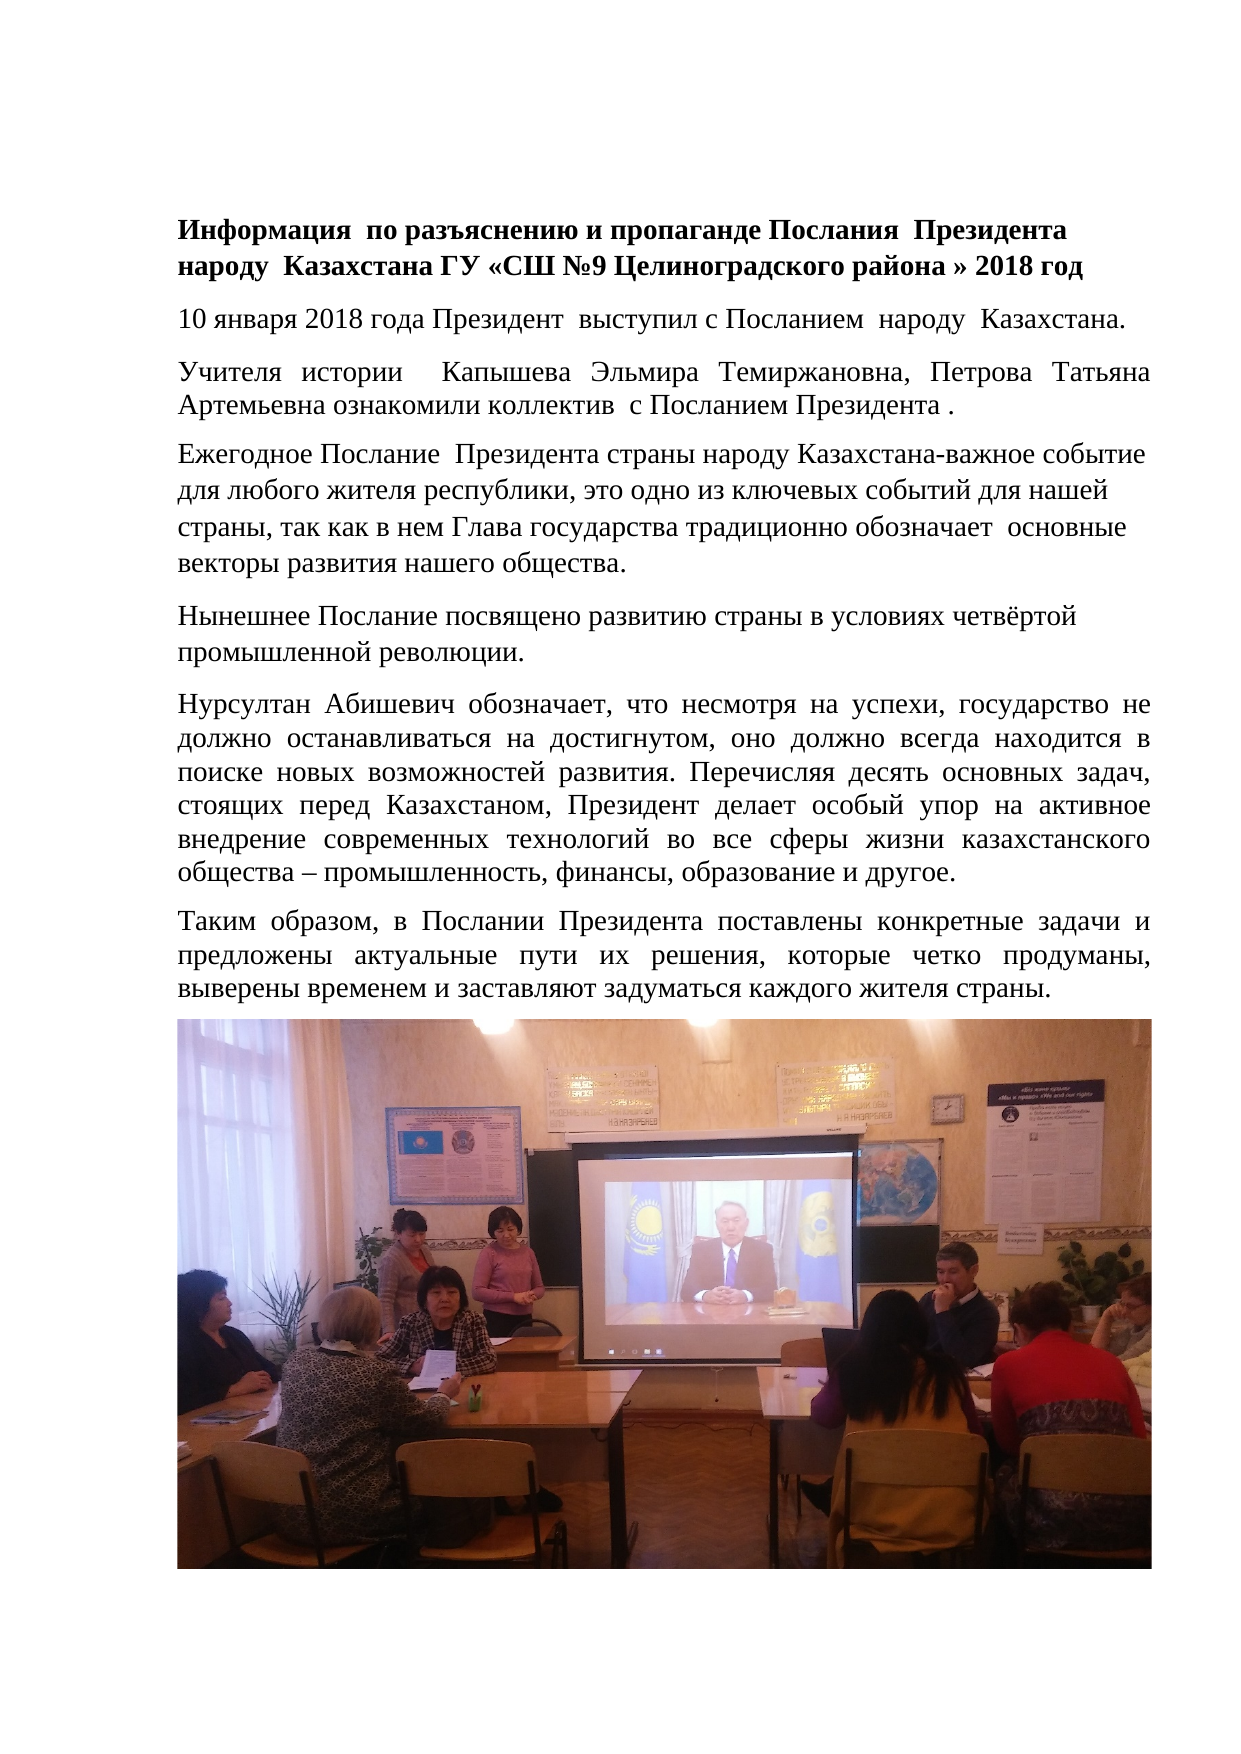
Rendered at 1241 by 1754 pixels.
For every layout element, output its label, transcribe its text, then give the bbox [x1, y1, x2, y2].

text Таким образом, в Послании Президента поставлены конкретные задачи и предложены актуальные пути их решения, которые четко продуманы, выверены временем и заставляют задуматься каждого жителя страны. [177, 903, 1152, 1004]
text Нурсултан Абишевич обозначает, что несмотря на успехи, государство не должно останавливаться на достигнутом, оно должно всегда находится в поиске новых возможностей развития. Перечисляя десять основных задач, стоящих перед Казахстаном, Президент делает особый упор на активное внедрение современных технологий во все сферы жизни казахстанского общества – промышленность, финансы, образование и другое. [177, 687, 1152, 888]
text Учителя истории Капышева Эльмира Темиржановна, Петрова Татьяна Артемьевна ознакомили коллектив с Посланием Президента . [177, 354, 1152, 421]
text Нынешнее Послание посвящено развитию страны в условиях четвёртой промышленной революции. [177, 598, 1152, 667]
text Ежегодное Послание Президента страны народу Казахстана-важное событие для любого жителя республики, это одно из ключевых событий для нашей страны, так как в нем Глава государства традиционно обозначает основные векторы развития нашего общества. [177, 436, 1152, 578]
text Информация по разъяснению и пропаганде Послания Президента народу Казахстана ГУ «СШ №9 Целиноградского района » 2018 год [177, 212, 1152, 282]
text 10 января 2018 года Президент выступил с Посланием народу Казахстана. [177, 301, 1152, 334]
picture [177, 1019, 1152, 1569]
